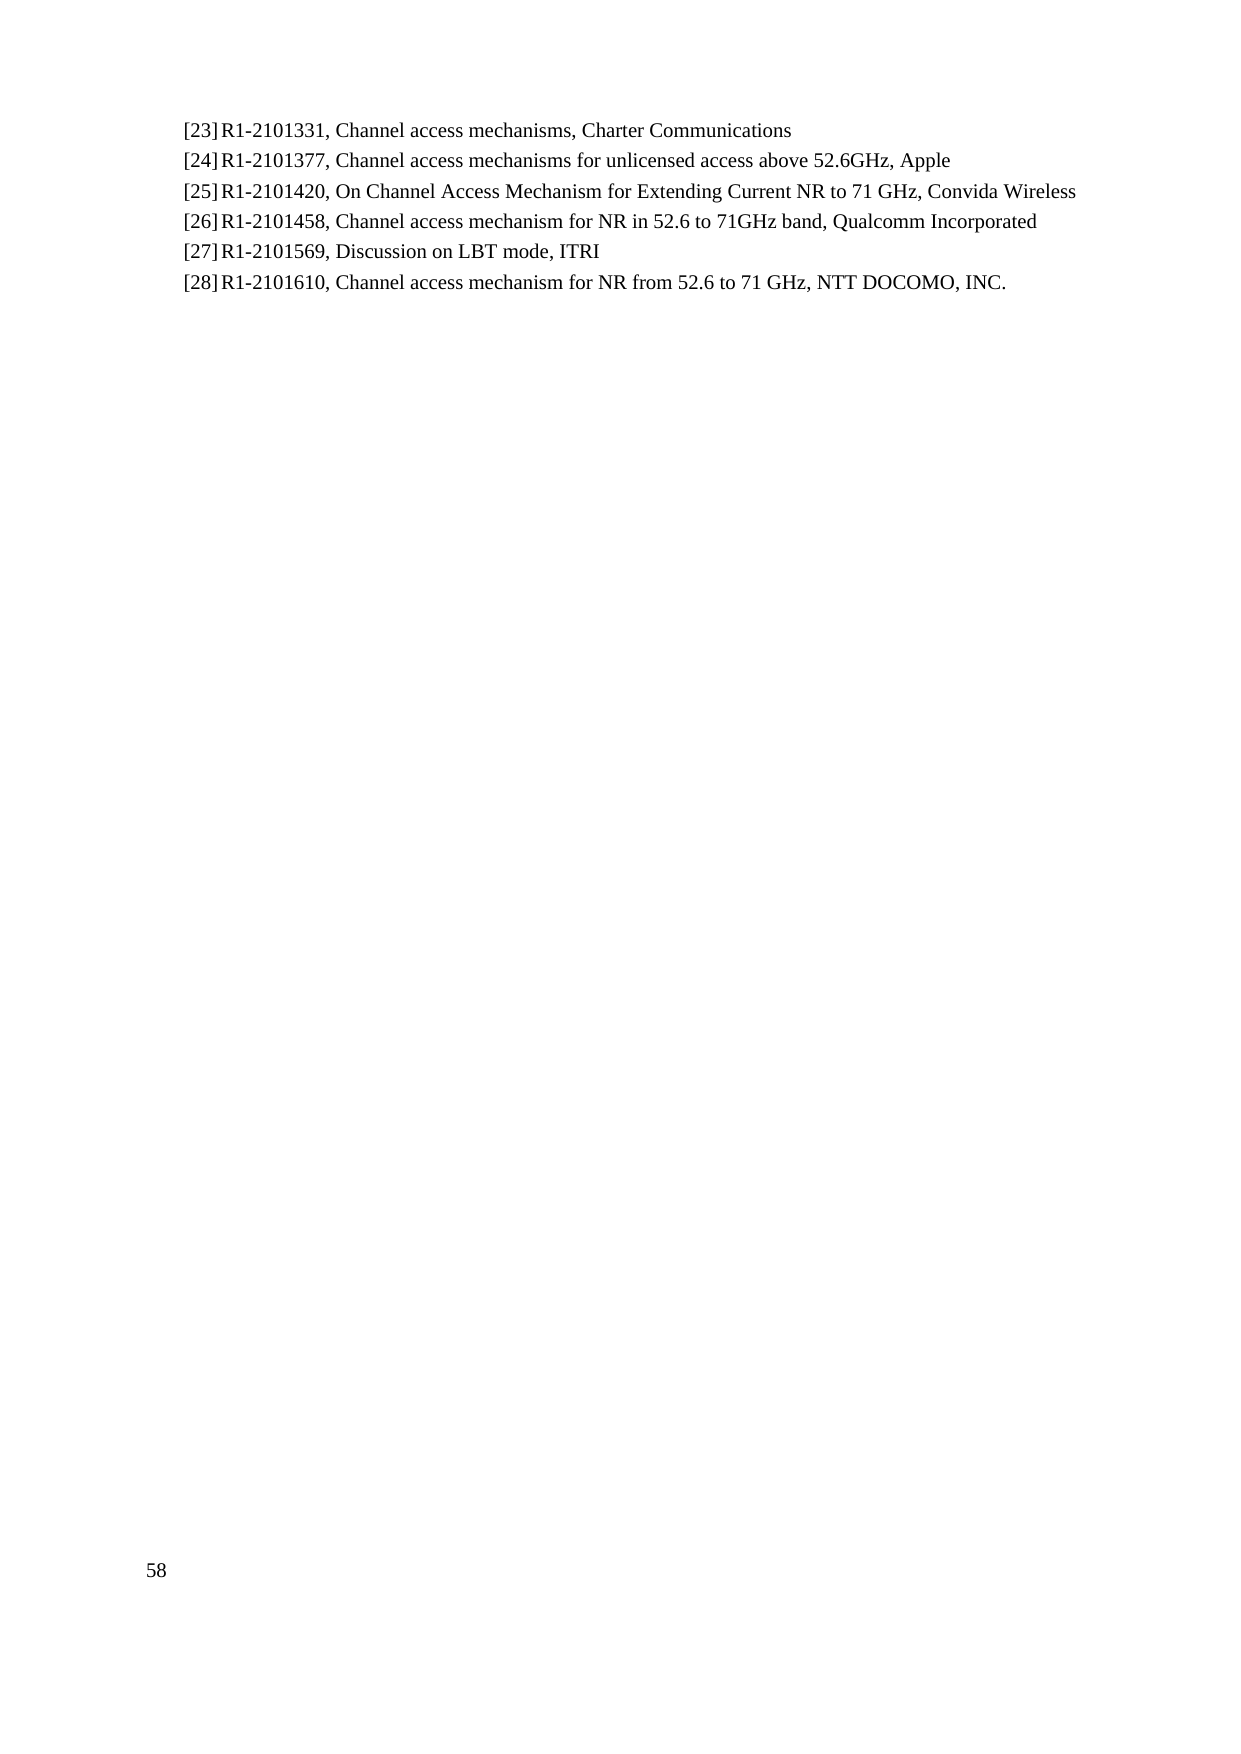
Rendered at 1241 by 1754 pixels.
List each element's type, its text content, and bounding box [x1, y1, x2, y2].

list R1-2101420, On Channel Access Mechanism for Extending Current NR to 71 GHz, Convida Wireless [183, 179, 1122, 203]
list R1-2101569, Discussion on LBT mode, ITRI [183, 239, 1122, 263]
list R1-2101458, Channel access mechanism for NR in 52.6 to 71GHz band, Qualcomm Incorporated [183, 209, 1122, 233]
list R1-2101610, Channel access mechanism for NR from 52.6 to 71 GHz, NTT DOCOMO, INC. [183, 270, 1122, 294]
list R1-2101377, Channel access mechanisms for unlicensed access above 52.6GHz, Apple [183, 148, 1122, 172]
list R1-2101331, Channel access mechanisms, Charter Communications [183, 118, 1122, 142]
